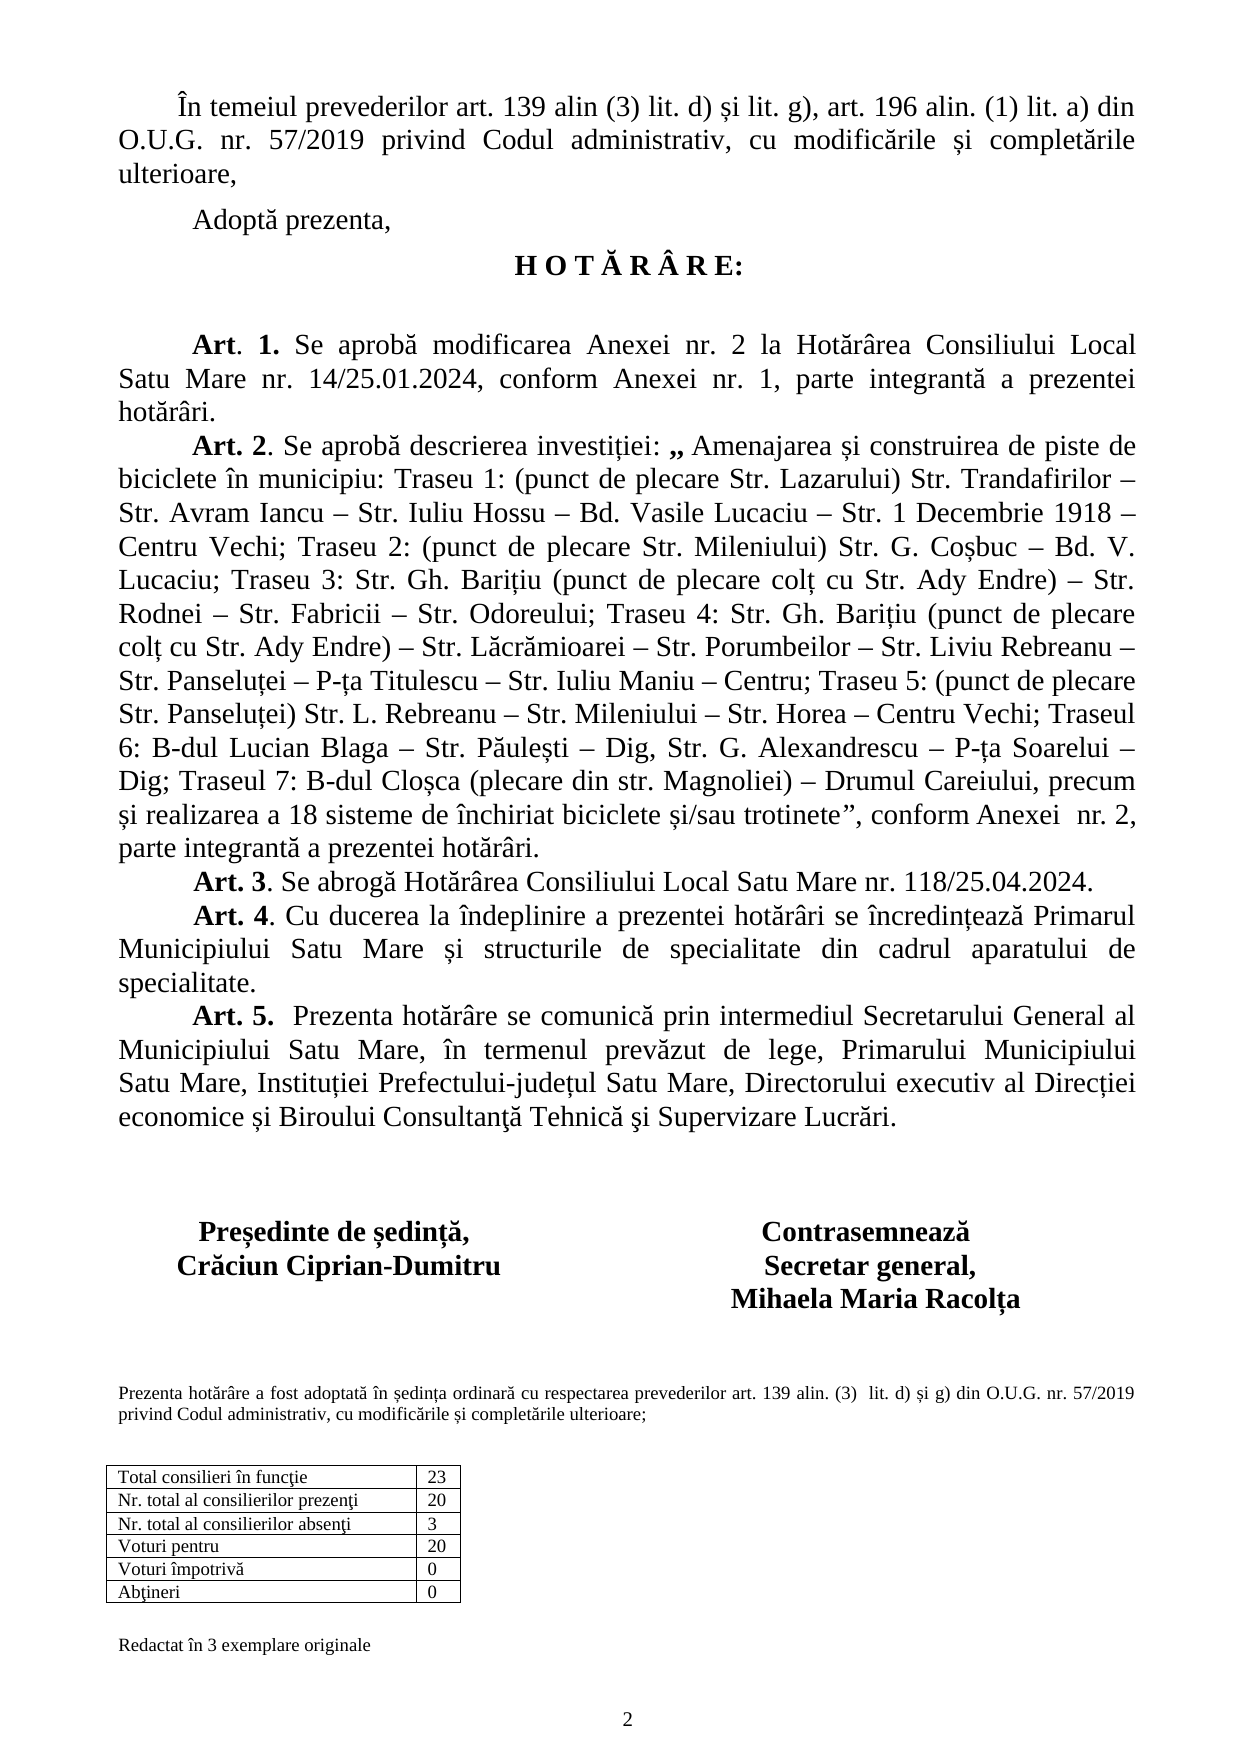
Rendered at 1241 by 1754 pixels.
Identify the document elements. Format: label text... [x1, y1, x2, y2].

table_cell 3 [417, 1513, 460, 1534]
text Redactat în 3 exemplare originale [118, 1633, 1137, 1655]
table_cell 20 [417, 1489, 460, 1512]
text Președinte de ședință, Contrasemnează [118, 1214, 1137, 1248]
table_cell Voturi împotrivă [107, 1558, 416, 1579]
text În temeiul prevederilor art. 139 alin (3) lit. d) și lit. g), art. 196 alin. (1) lit. a) din O.U.G. nr. 57/2019 privind Codul administrativ, cu modificările și completările ulterioare, [118, 89, 1137, 189]
text Prezenta hotărâre a fost adoptată în ședința ordinară cu respectarea prevederilor art. 139 alin. (3) lit. d) și g) din O.U.G. nr. 57/2019 privind Codul administrativ, cu modificările și completările ulterioare; [118, 1382, 1137, 1425]
table_cell Nr. total al consilierilor absenţi [107, 1513, 416, 1534]
text Crăciun Ciprian-Dumitru Secretar general, [118, 1248, 1137, 1281]
table_cell Abţineri [107, 1581, 416, 1602]
table_cell Voturi pentru [107, 1535, 416, 1557]
table_cell 0 [417, 1581, 460, 1602]
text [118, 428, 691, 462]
text Art. 5. Prezenta hotărâre se comunică prin intermediul Secretarului General al Municipiului Satu Mare, în termenul prevăzut de lege, Primarului Municipiului Satu Mare, Instituției Prefectului-județul Satu Mare, Directorului executiv al Direcției economice și Biroului Consultanţă Tehnică şi Supervizare Lucrări. [118, 998, 1137, 1132]
text Art. 3. Se abrogă Hotărârea Consiliului Local Satu Mare nr. 118/25.04.2024. [118, 864, 1137, 898]
table_header Total consilieri în funcţie [107, 1466, 416, 1488]
text H O T Ă R Â R E: [118, 248, 1137, 281]
text Art. 1. Se aprobă modificarea Anexei nr. 2 la Hotărârea Consiliului Local Satu Mare nr. 14/25.01.2024, conform Anexei nr. 1, parte integrantă a prezentei hotărâri. [118, 327, 1137, 428]
table_cell 20 [417, 1535, 460, 1557]
table_cell Nr. total al consilierilor prezenţi [107, 1489, 416, 1512]
table_header 23 [417, 1466, 460, 1488]
text Art. 2. Se aprobă descrierea investiției: ,, Amenajarea și construirea de piste de biciclete în municipiu: Traseu 1: (punct de plecare Str. Lazarului) Str. Trandafirilor – Str. Avram Iancu – Str. Iuliu Hossu – Bd. Vasile Lucaciu – Str. 1 Decembrie 1918 – Centru Vechi; Traseu 2: (punct de plecare Str. Mileniului) Str. G. Coșbuc – Bd. V. Lucaciu; Traseu 3: Str. Gh. Barițiu (punct de plecare colț cu Str. Ady Endre) – Str. Rodnei – Str. Fabricii – Str. Odoreului; Traseu 4: Str. Gh. Barițiu (punct de plecare colț cu Str. Ady Endre) – Str. Lăcrămioarei – Str. Porumbeilor – Str. Liviu Rebreanu – Str. Panseluței – P-ța Titulescu – Str. Iuliu Maniu – Centru; Traseu 5: (punct de plecare Str. Panseluței) Str. L. Rebreanu – Str. Mileniului – Str. Horea – Centru Vechi; Traseul 6: B-dul Lucian Blaga – Str. Păulești – Dig, Str. G. Alexandrescu – P-ța Soarelui – Dig; Traseul 7: B-dul Cloșca (plecare din str. Magnoliei) – Drumul Careiului, precum și realizarea a 18 sisteme de închiriat biciclete și/sau trotinete”, conform Anexei nr. 2, parte integrantă a prezentei hotărâri. [118, 797, 1137, 864]
table_cell 0 [417, 1558, 460, 1579]
text Adoptă prezenta, [118, 202, 1137, 235]
text Art. 4. Cu ducerea la îndeplinire a prezentei hotărâri se încredințează Primarul Municipiului Satu Mare și structurile de specialitate din cadrul aparatului de specialitate. [118, 898, 1137, 998]
text Mihaela Maria Racolța [118, 1281, 1137, 1315]
